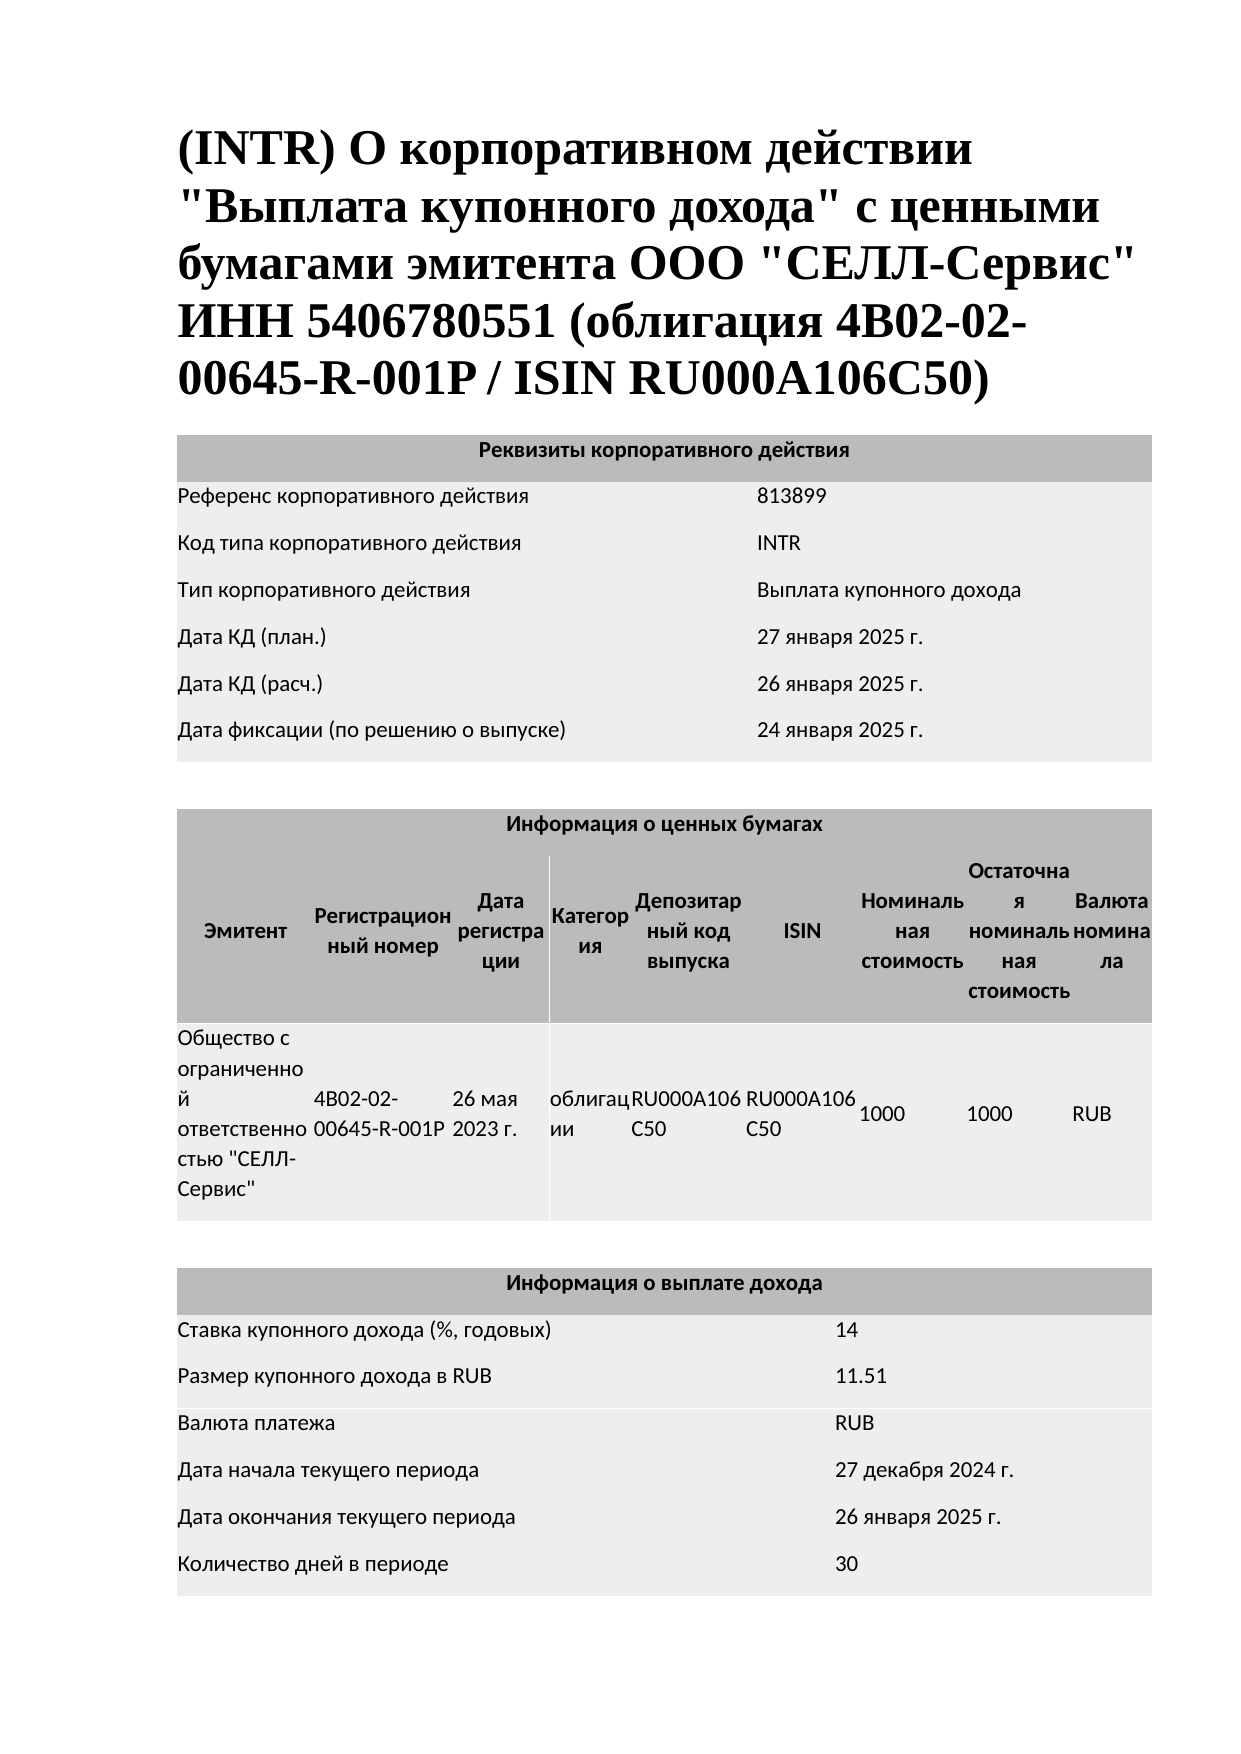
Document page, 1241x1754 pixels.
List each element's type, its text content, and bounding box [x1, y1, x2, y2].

table_cell Категория [550, 856, 631, 1023]
table_cell Референс корпоративного действия [177, 482, 757, 528]
table_cell 26 мая 2023 г. [452, 1024, 549, 1221]
table_cell Номинальная стоимость [859, 856, 966, 1023]
table_cell 27 декабря 2024 г. [835, 1455, 1152, 1502]
table_cell Количество дней в периоде [177, 1549, 835, 1596]
subtitle (INTR) О корпоративном действии "Выплата купонного дохода" с ценными бумагами эмитента ООО "СЕЛЛ-Сервис" ИНН 5406780551 (облигация 4B02-02-00645-R-001P / ISIN RU000A106C50) [177, 118, 1152, 406]
table_header Реквизиты корпоративного действия [177, 435, 1152, 482]
table_cell 1000 [966, 1024, 1072, 1221]
table_cell Дата фиксации (по решению о выпуске) [177, 715, 757, 762]
table_cell Размер купонного дохода в RUB [177, 1362, 835, 1408]
table_cell Общество с ограниченной ответственностью "СЕЛЛ-Сервис" [177, 1024, 314, 1221]
table_cell RU000A106C50 [746, 1024, 859, 1221]
table_header Информация о ценных бумагах [177, 809, 1152, 856]
table_cell Валюта номинала [1072, 856, 1152, 1023]
table_cell Депозитарный код выпуска [631, 856, 746, 1023]
table_cell облигации [550, 1024, 631, 1221]
table_cell Остаточная номинальная стоимость [966, 856, 1072, 1023]
table_cell 26 января 2025 г. [835, 1502, 1152, 1549]
table_cell 4B02-02-00645-R-001P [314, 1024, 452, 1221]
table_cell 27 января 2025 г. [757, 622, 1152, 669]
table_cell Код типа корпоративного действия [177, 528, 757, 575]
table_cell 30 [835, 1549, 1152, 1596]
table_cell 24 января 2025 г. [757, 715, 1152, 762]
table_header Информация о выплате дохода [177, 1268, 1152, 1315]
table_cell Дата начала текущего периода [177, 1455, 835, 1502]
table_cell Эмитент [177, 856, 314, 1023]
table_cell Регистрационный номер [314, 856, 452, 1023]
table_cell Дата окончания текущего периода [177, 1502, 835, 1549]
table_cell RU000A106C50 [631, 1024, 746, 1221]
table_cell RUB [835, 1409, 1152, 1455]
table_cell Дата КД (план.) [177, 622, 757, 669]
table_cell Ставка купонного дохода (%, годовых) [177, 1315, 835, 1362]
table_cell 26 января 2025 г. [757, 669, 1152, 715]
table_cell Выплата купонного дохода [757, 575, 1152, 622]
table_cell 14 [835, 1315, 1152, 1362]
table_cell Валюта платежа [177, 1409, 835, 1455]
table_cell RUB [1072, 1024, 1152, 1221]
table_cell ISIN [746, 856, 859, 1023]
table_cell Тип корпоративного действия [177, 575, 757, 622]
table_cell 11.51 [835, 1362, 1152, 1408]
table_cell INTR [757, 528, 1152, 575]
table_cell Дата КД (расч.) [177, 669, 757, 715]
table_cell Дата регистрации [452, 856, 549, 1023]
table_cell 1000 [859, 1024, 966, 1221]
table_cell 813899 [757, 482, 1152, 528]
